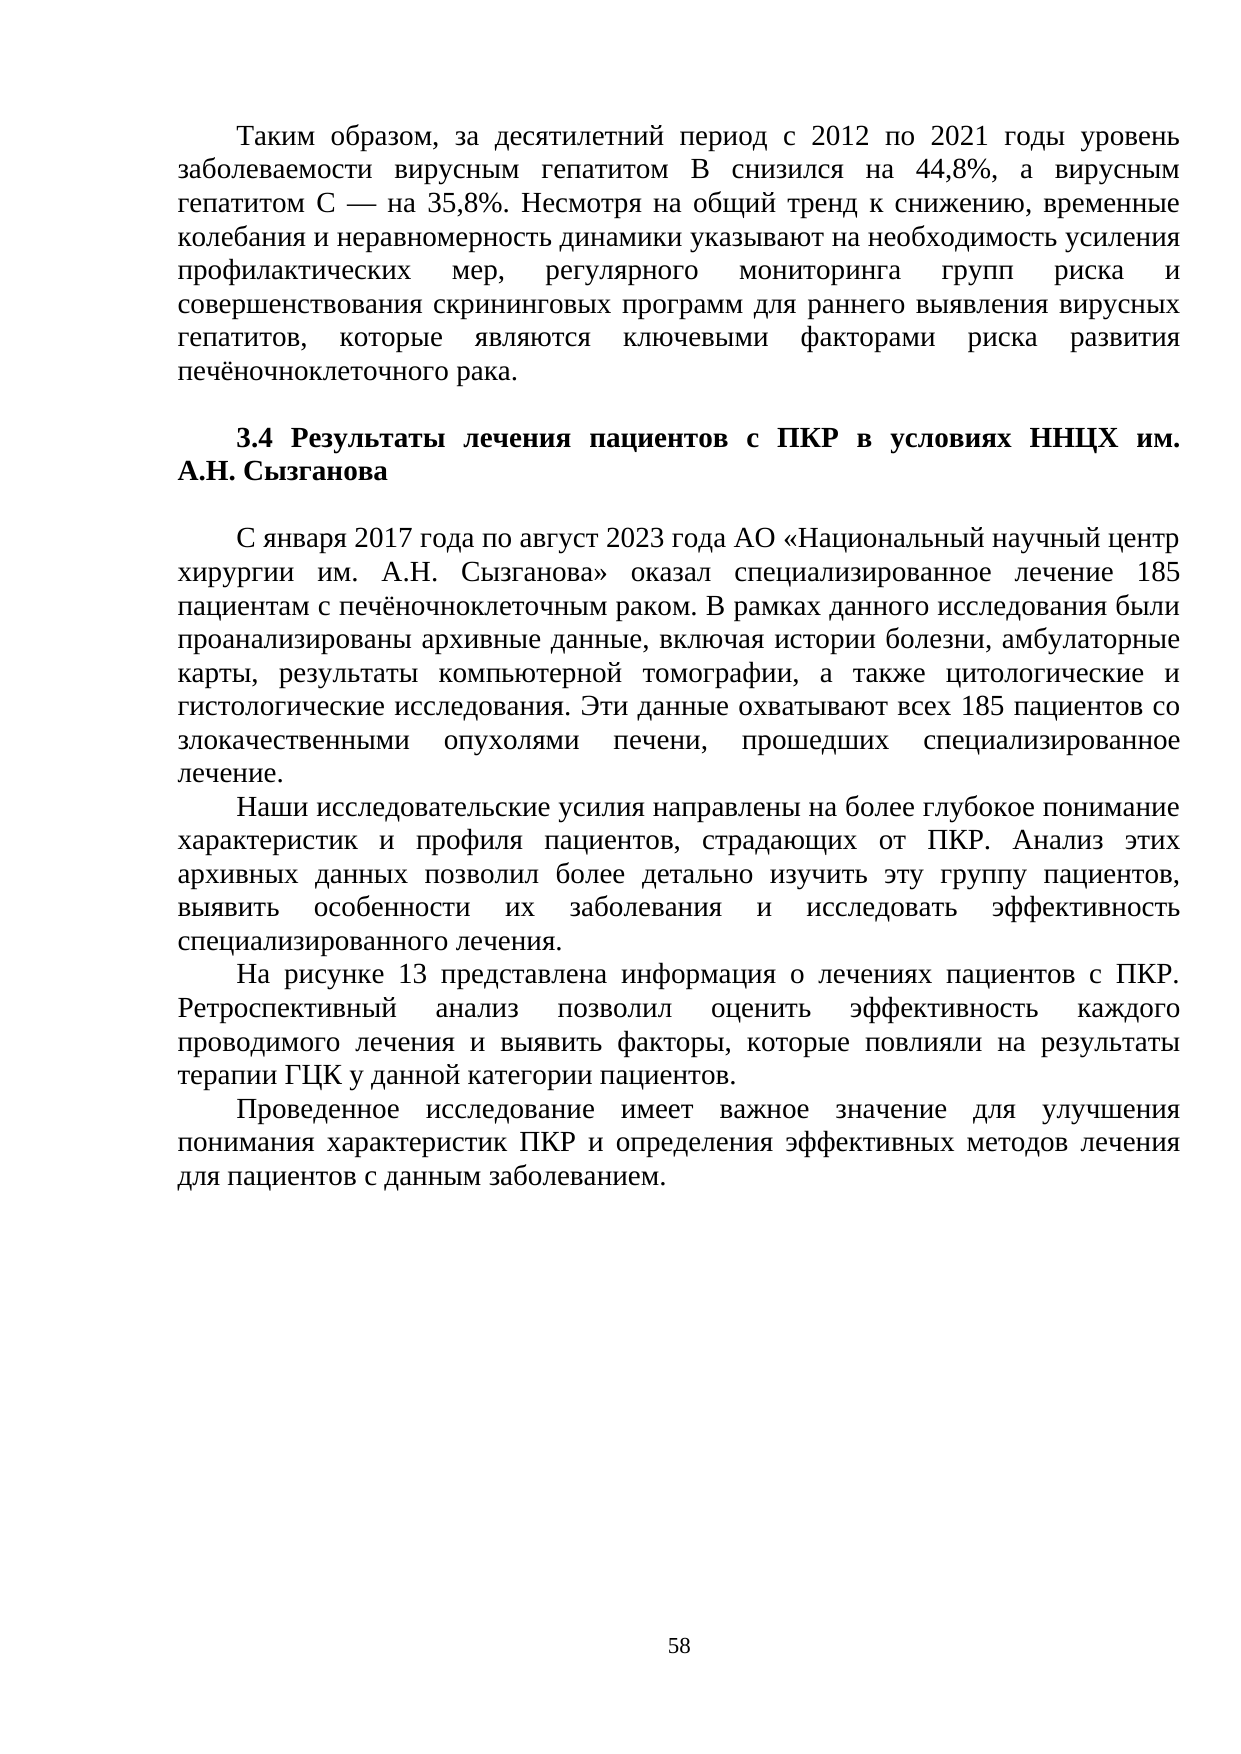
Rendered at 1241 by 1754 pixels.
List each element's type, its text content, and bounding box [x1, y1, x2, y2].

text На рисунке 13 представлена информация о лечениях пациентов с ПКР. Ретроспективный анализ позволил оценить эффективность каждого проводимого лечения и выявить факторы, которые повлияли на результаты терапии ГЦК у данной категории пациентов. [177, 957, 1181, 1091]
text Проведенное исследование имеет важное значение для улучшения понимания характеристик ПКР и определения эффективных методов лечения для пациентов с данным заболеванием. [177, 1091, 1181, 1191]
text С января 2017 года по август 2023 года АО «Национальный научный центр хирургии им. А.Н. Сызганова» оказал специализированное лечение 185 пациентам с печёночноклеточным раком. В рамках данного исследования были проанализированы архивные данные, включая истории болезни, амбулаторные карты, результаты компьютерной томографии, а также цитологические и гистологические исследования. Эти данные охватывают всех 185 пациентов со злокачественными опухолями печени, прошедших специализированное лечение. [177, 521, 1181, 789]
text Наши исследовательские усилия направлены на более глубокое понимание характеристик и профиля пациентов, страдающих от ПКР. Анализ этих архивных данных позволил более детально изучить эту группу пациентов, выявить особенности их заболевания и исследовать эффективность специализированного лечения. [177, 789, 1181, 957]
text 3.4 Результаты лечения пациентов с ПКР в условиях ННЦХ им. А.Н. Сызганова [177, 420, 1181, 487]
text Таким образом, за десятилетний период с 2012 по 2021 годы уровень заболеваемости вирусным гепатитом В снизился на 44,8%, а вирусным гепатитом С — на 35,8%. Несмотря на общий тренд к снижению, временные колебания и неравномерность динамики указывают на необходимость усиления профилактических мер, регулярного мониторинга групп риска и совершенствования скрининговых программ для раннего выявления вирусных гепатитов, которые являются ключевыми факторами риска развития печёночноклеточного рака. [177, 118, 1181, 386]
